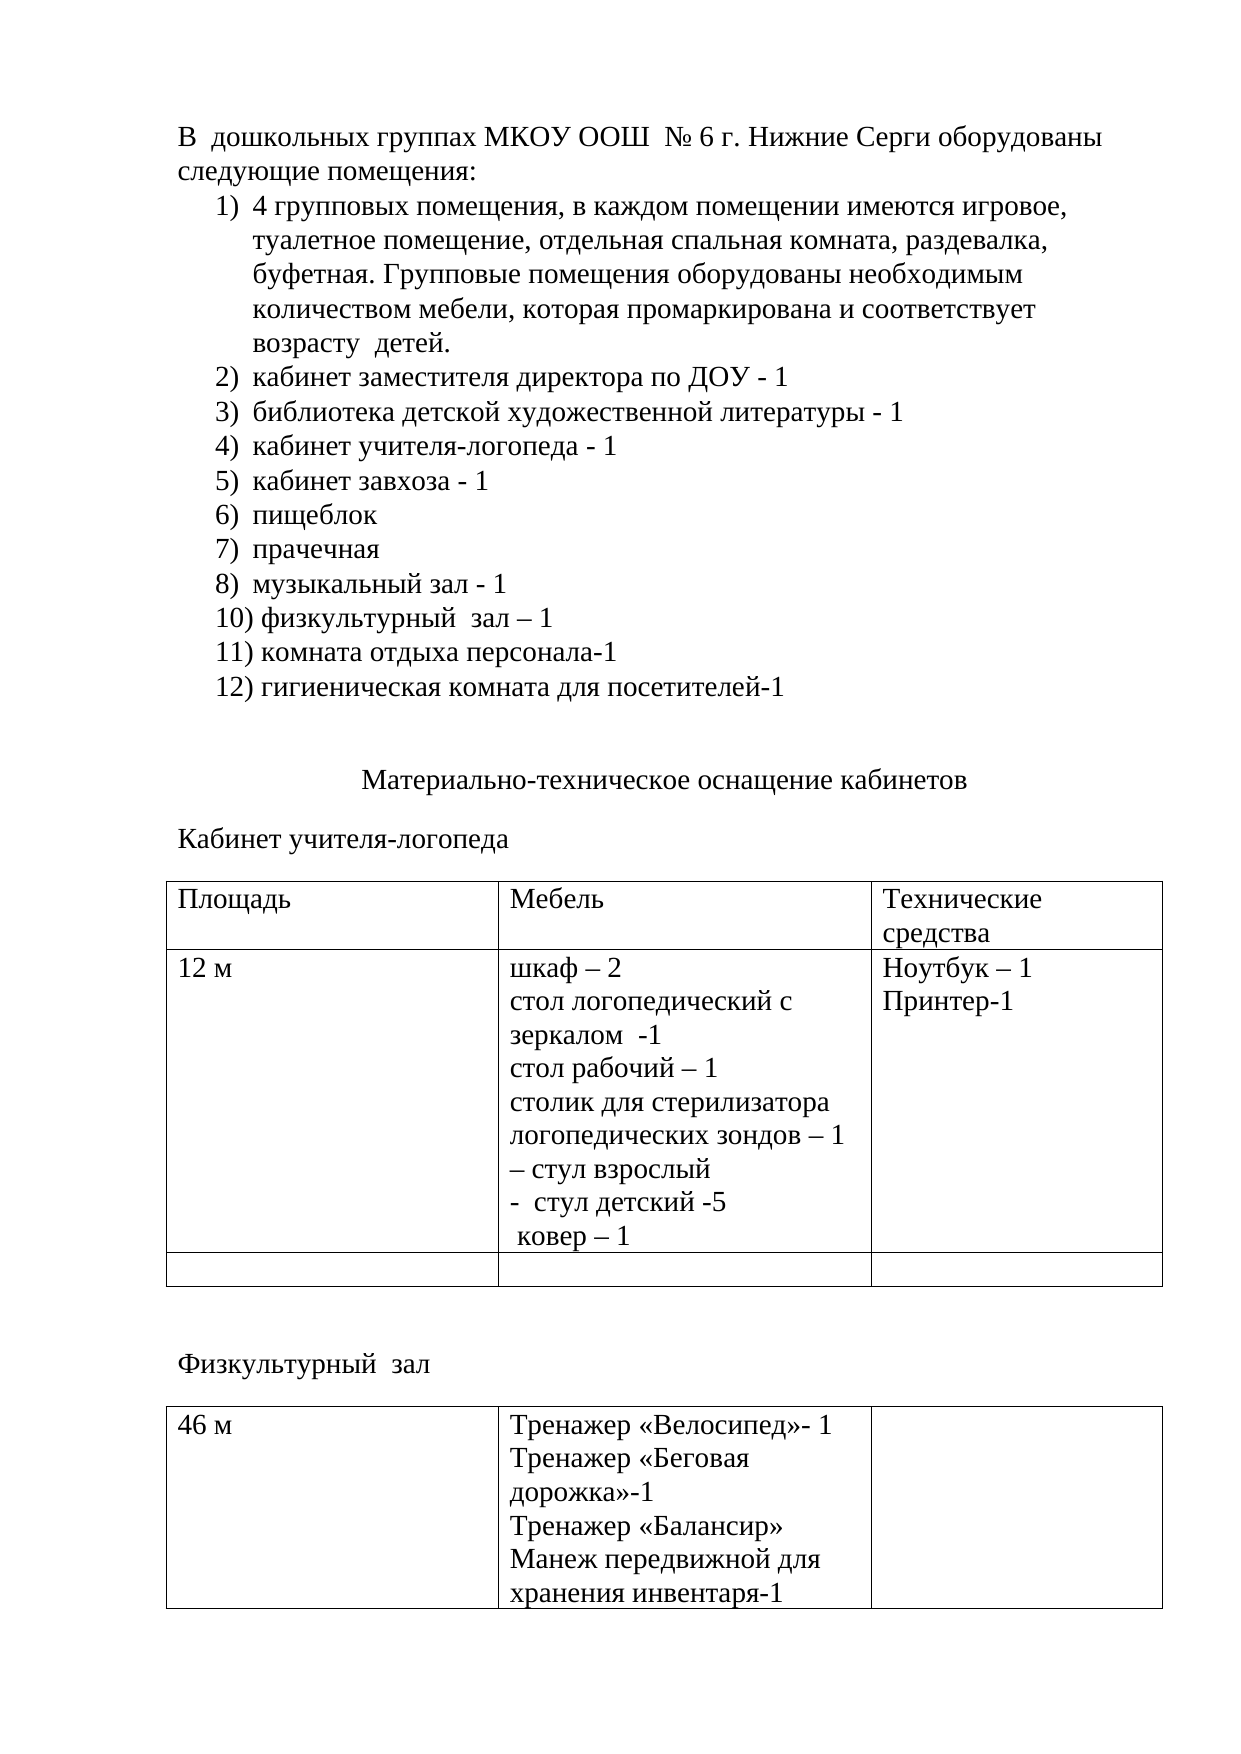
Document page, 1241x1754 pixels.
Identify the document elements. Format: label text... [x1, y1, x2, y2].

text 10) физкультурный зал – 1 [215, 599, 1152, 634]
table_cell шкаф – 2 стол логопедический с зеркалом -1 стол рабочий – 1 столик для стерилизатора логопедических зондов – 1 – стул взрослый - стул детский -5 ковер – 1 [499, 950, 871, 1252]
list 4 групповых помещения, в каждом помещении имеются игровое, туалетное помещение, отдельная спальная комната, раздевалка, буфетная. Групповые помещения оборудованы необходимым количеством мебели, которая промаркирована и соответствует возрасту детей. [215, 187, 1152, 359]
text В дошкольных группах МКОУ ООШ № 6 г. Нижние Серги оборудованы следующие помещения: [177, 118, 1152, 187]
table_cell [872, 1253, 1162, 1286]
list прачечная [215, 531, 1152, 565]
table_cell Ноутбук – 1 Принтер-1 [872, 950, 1162, 1252]
table_cell 12 м [167, 950, 498, 1252]
text Кабинет учителя-логопеда [177, 821, 1152, 855]
list кабинет учителя-логопеда - 1 [215, 427, 1152, 462]
table_header [872, 1407, 1162, 1608]
table_cell [499, 1253, 871, 1286]
list музыкальный зал - 1 [215, 565, 1152, 599]
table_header Технические средства [872, 882, 1162, 949]
table_cell [167, 1253, 498, 1286]
table_header Мебель [499, 882, 871, 949]
table_header 46 м [167, 1407, 498, 1608]
text 11) комната отдыха персонала-1 [215, 634, 1152, 668]
table_header Площадь [167, 882, 498, 949]
list кабинет заместителя директора по ДОУ - 1 [215, 359, 1152, 393]
list библиотека детской художественной литературы - 1 [215, 393, 1152, 427]
text Материально-техническое оснащение кабинетов [177, 762, 1152, 795]
text Физкультурный зал [177, 1347, 1152, 1380]
text 12) гигиеническая комната для посетителей-1 [215, 668, 1152, 702]
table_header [499, 1407, 871, 1608]
list кабинет завхоза - 1 [215, 462, 1152, 496]
list пищеблок [215, 496, 1152, 531]
